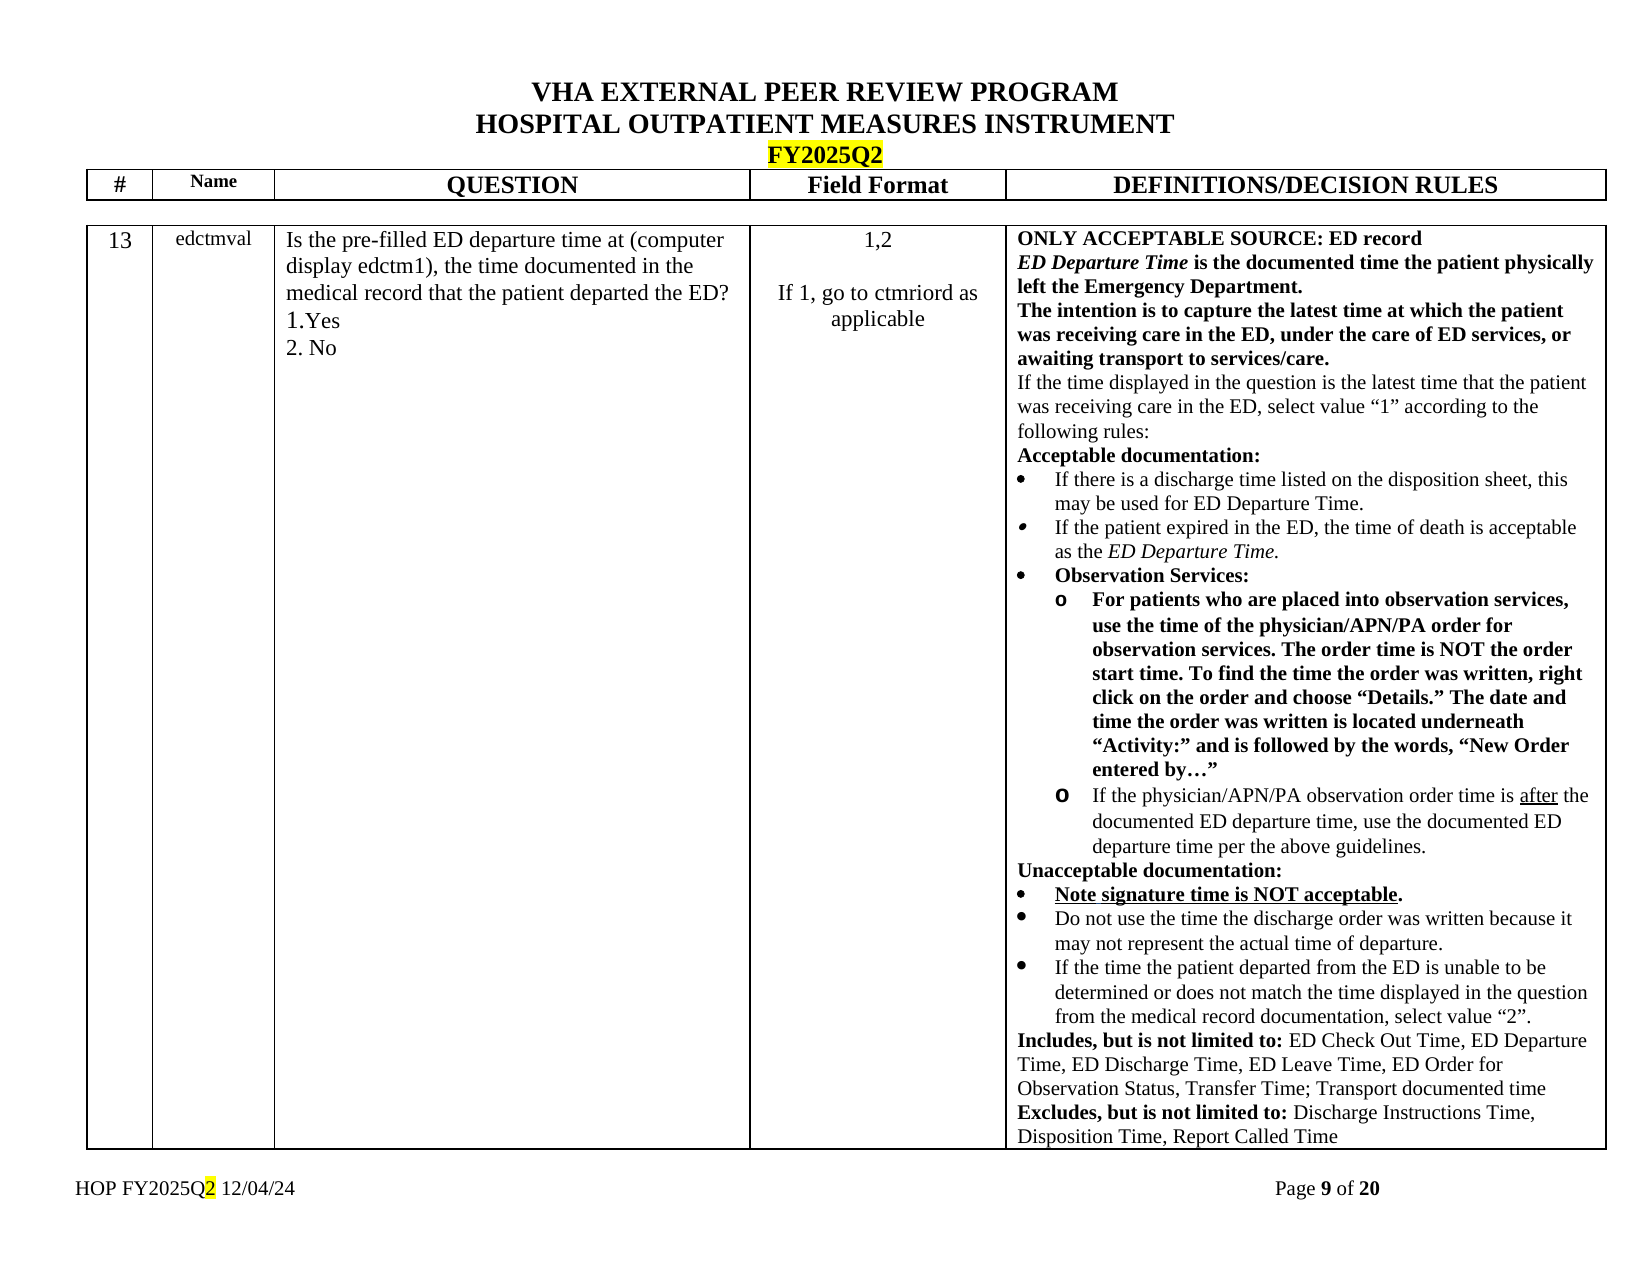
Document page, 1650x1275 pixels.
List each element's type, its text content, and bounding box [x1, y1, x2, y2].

table_cell 13 [88, 226, 152, 1148]
table_cell 1,2 If 1, go to ctmriord as applicable [751, 226, 1005, 1148]
table_cell ONLY ACCEPTABLE SOURCE: ED record ED Departure Time is the documented time the patient physically left the Emergency Department. The intention is to capture the latest time at which the patient was receiving care in the ED, under the care of ED services, or awaiting transport to services/care. If the time displayed in the question is the latest time that the patient was receiving care in the ED, select value “1” according to the following rules: Acceptable documentation: If there is a discharge time listed on the disposition sheet, this may be used for ED Departure Time. If the patient expired in the ED, the time of death is acceptable as the ED Departure Time. Observation Services: For patients who are placed into observation services, use the time of the physician/APN/PA order for observation services. The order time is NOT the order start time. To find the time the order was written, right click on the order and choose “Details.” The date and time the order was written is located underneath “Activity:” and is followed by the words, “New Order entered by…” If the physician/APN/PA observation order time is after the documented ED departure time, use the documented ED departure time per the above guidelines. Unacceptable documentation: Note signature time is NOT acceptable. Do not use the time the discharge order was written because it may not represent the actual time of departure. If the time the patient departed from the ED is unable to be determined or does not match the time displayed in the question from the medical record documentation, select value “2”. Includes, but is not limited to: ED Check Out Time, ED Departure Time, ED Discharge Time, ED Leave Time, ED Order for Observation Status, Transfer Time; Transport documented time Excludes, but is not limited to: Discharge Instructions Time, Disposition Time, Report Called Time [1007, 226, 1605, 1148]
table_cell edctmval [153, 226, 274, 1148]
table_cell Is the pre-filled ED departure time at (computer display edctm1), the time documented in the medical record that the patient departed the ED? 1.Yes 2. No [275, 226, 749, 1148]
